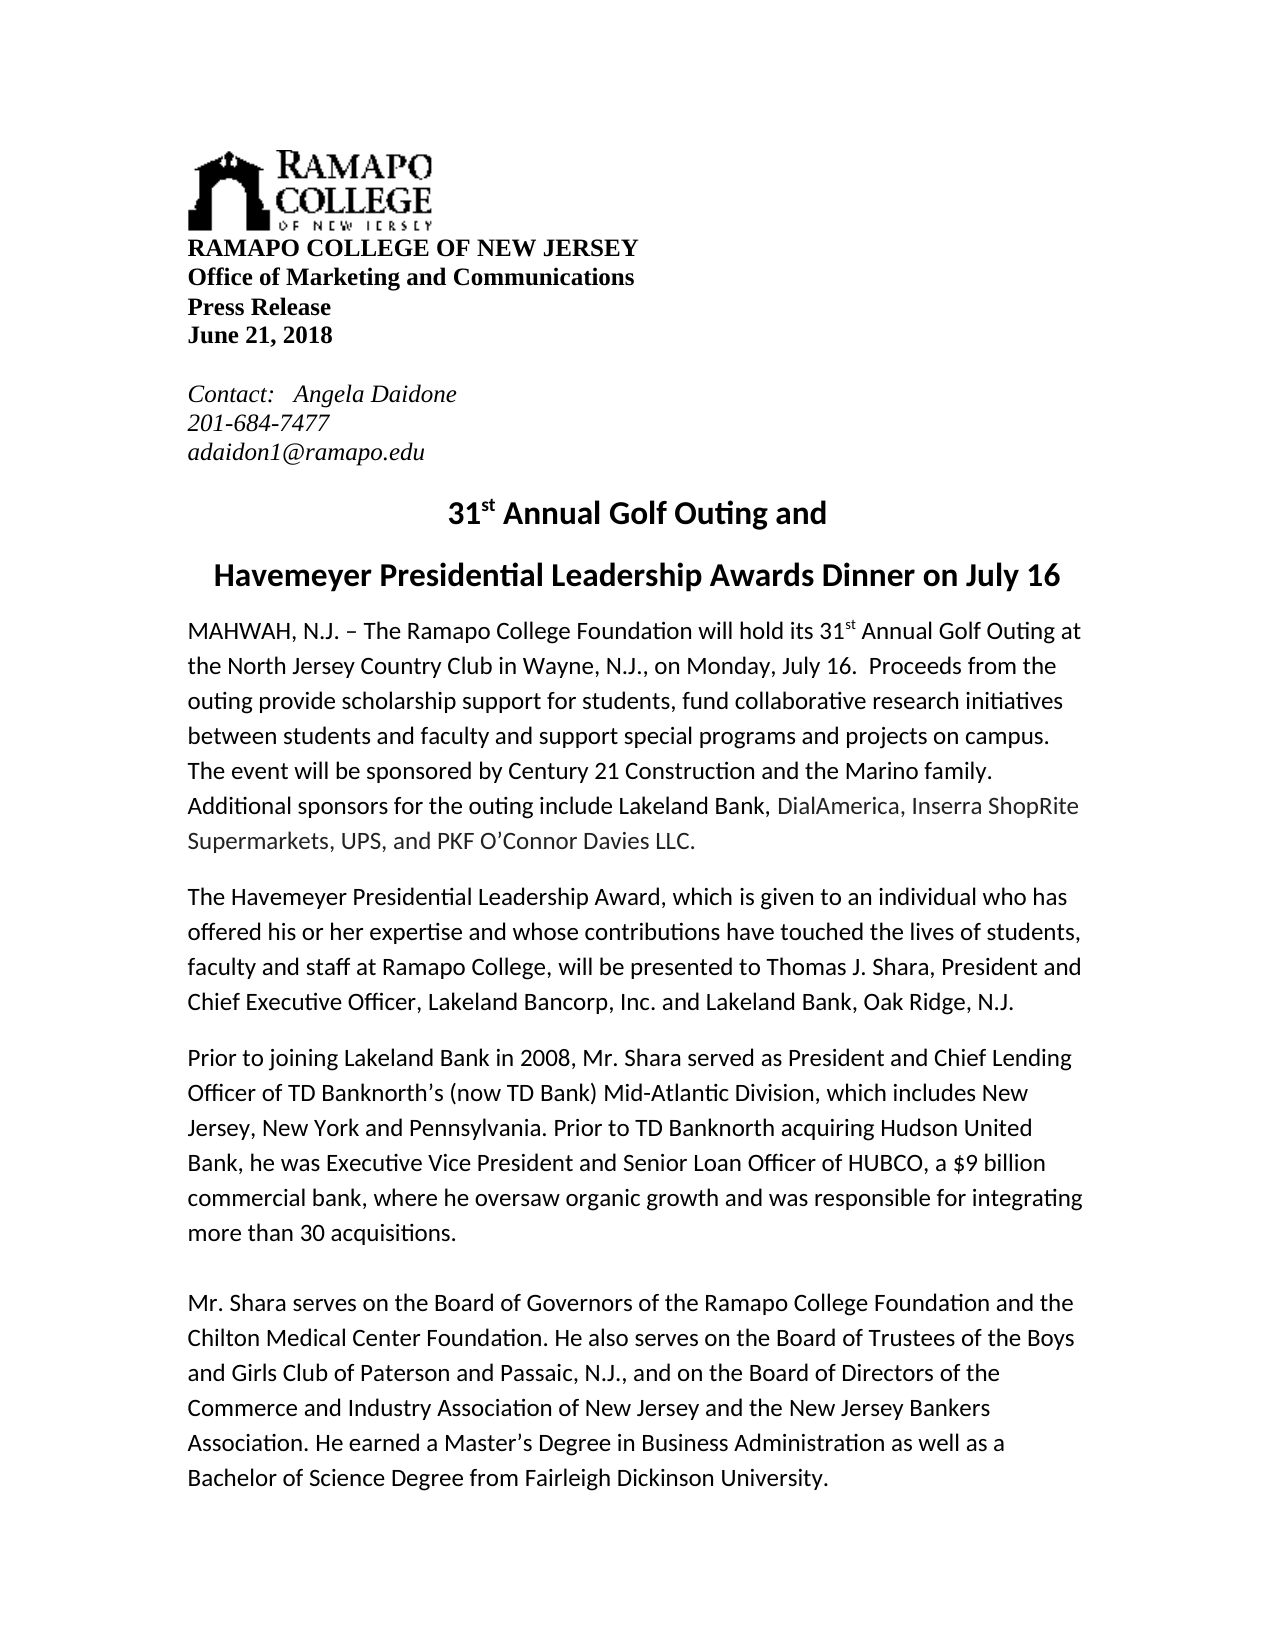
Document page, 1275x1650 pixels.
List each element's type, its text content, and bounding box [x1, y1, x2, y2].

text 201-684-7477 [187, 408, 1087, 437]
text The Havemeyer Presidential Leadership Award, which is given to an individual who has offered his or her expertise and whose contributions have touched the lives of students, faculty and staff at Ramapo College, will be presented to Thomas J. Shara, President and Chief Executive Officer, Lakeland Bancorp, Inc. and Lakeland Bank, Oak Ridge, N.J. [187, 881, 1087, 1017]
text Office of Marketing and Communications [187, 262, 1087, 291]
text 31st Annual Golf Outing and [187, 492, 1087, 533]
text Prior to joining Lakeland Bank in 2008, Mr. Shara served as President and Chief Lending Officer of TD Banknorth’s (now TD Bank) Mid-Atlantic Division, which includes New Jersey, New York and Pennsylvania. Prior to TD Banknorth acquiring Hudson United Bank, he was Executive Vice President and Senior Loan Officer of HUBCO, a $9 billion commercial bank, where he oversaw organic growth and was responsible for integrating more than 30 acquisitions. [187, 1042, 1087, 1248]
text RAMAPO COLLEGE OF NEW JERSEY [187, 233, 1087, 262]
picture [187, 150, 432, 234]
text June 21, 2018 [187, 321, 1087, 349]
text MAHWAH, N.J. – The Ramapo College Foundation will hold its 31st Annual Golf Outing at the North Jersey Country Club in Wayne, N.J., on Monday, July 16. Proceeds from the outing provide scholarship support for students, fund collaborative research initiatives between students and faculty and support special programs and projects on campus. The event will be sponsored by Century 21 Construction and the Marino family. Additional sponsors for the outing include Lakeland Bank, DialAmerica, Inserra ShopRite Supermarkets, UPS, and PKF O’Connor Davies LLC. [187, 615, 1087, 856]
text adaidon1@ramapo.edu [187, 437, 1087, 466]
text Contact: Angela Daidone [187, 379, 1087, 407]
text Havemeyer Presidential Leadership Awards Dinner on July 16 [187, 554, 1087, 594]
text Press Release [187, 292, 1087, 320]
text Mr. Shara serves on the Board of Governors of the Ramapo College Foundation and the Chilton Medical Center Foundation. He also serves on the Board of Trustees of the Boys and Girls Club of Paterson and Passaic, N.J., and on the Board of Directors of the Commerce and Industry Association of New Jersey and the New Jersey Bankers Association. He earned a Master’s Degree in Business Administration as well as a Bachelor of Science Degree from Fairleigh Dickinson University. [187, 1287, 1087, 1493]
